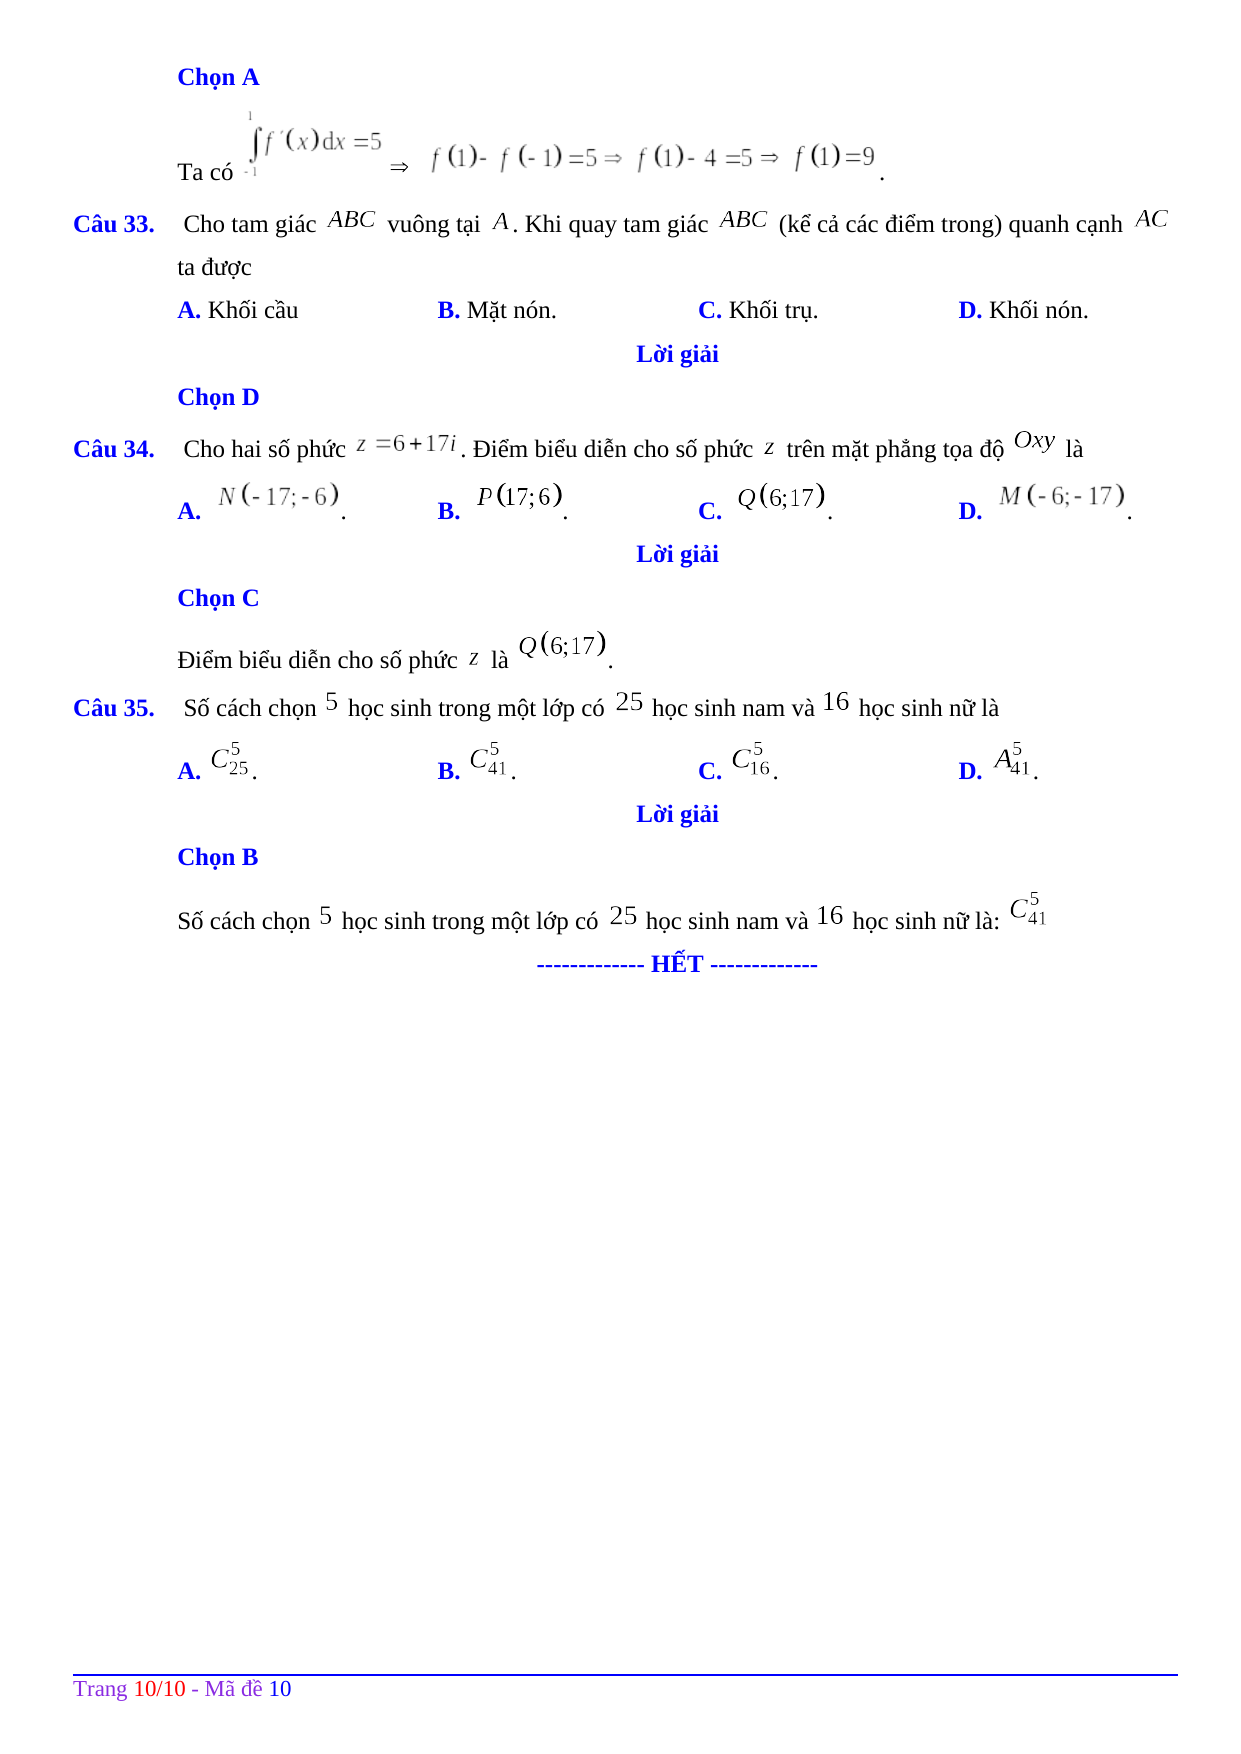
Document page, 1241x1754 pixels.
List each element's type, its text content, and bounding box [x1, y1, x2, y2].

text Câu 34. Cho hai số phức . Điểm biểu diễn cho số phức trên mặt phẳng tọa độ là [73, 425, 1178, 463]
text ------------- HẾT ------------- [177, 949, 1178, 978]
text A. Khối cầu B. Mặt nón. C. Khối trụ. D. Khối nón. [73, 296, 1178, 324]
text Lời giải [177, 539, 1178, 568]
list Chọn C [177, 583, 1178, 611]
text Chọn A [177, 62, 1178, 91]
text Ta có . [177, 106, 1178, 186]
text Câu 33. Cho tam giác vuông tại . Khi quay tam giác (kể cả các điểm trong) quanh cạnh ta được [73, 203, 1178, 281]
text Lời giải [177, 339, 1178, 367]
text A. . B. . C. . D. . [73, 736, 1178, 785]
text Điểm biểu diễn cho số phức là . [177, 626, 1178, 673]
text Chọn B [177, 842, 1178, 871]
text Chọn D [177, 382, 1178, 411]
text Số cách chọn học sinh trong một lớp có học sinh nam và học sinh nữ là: [177, 886, 1178, 935]
text A. . B. . C. . D. . [73, 478, 1178, 525]
text Câu 35. Số cách chọn học sinh trong một lớp có học sinh nam và học sinh nữ là [73, 688, 1178, 721]
text Lời giải [177, 799, 1178, 828]
